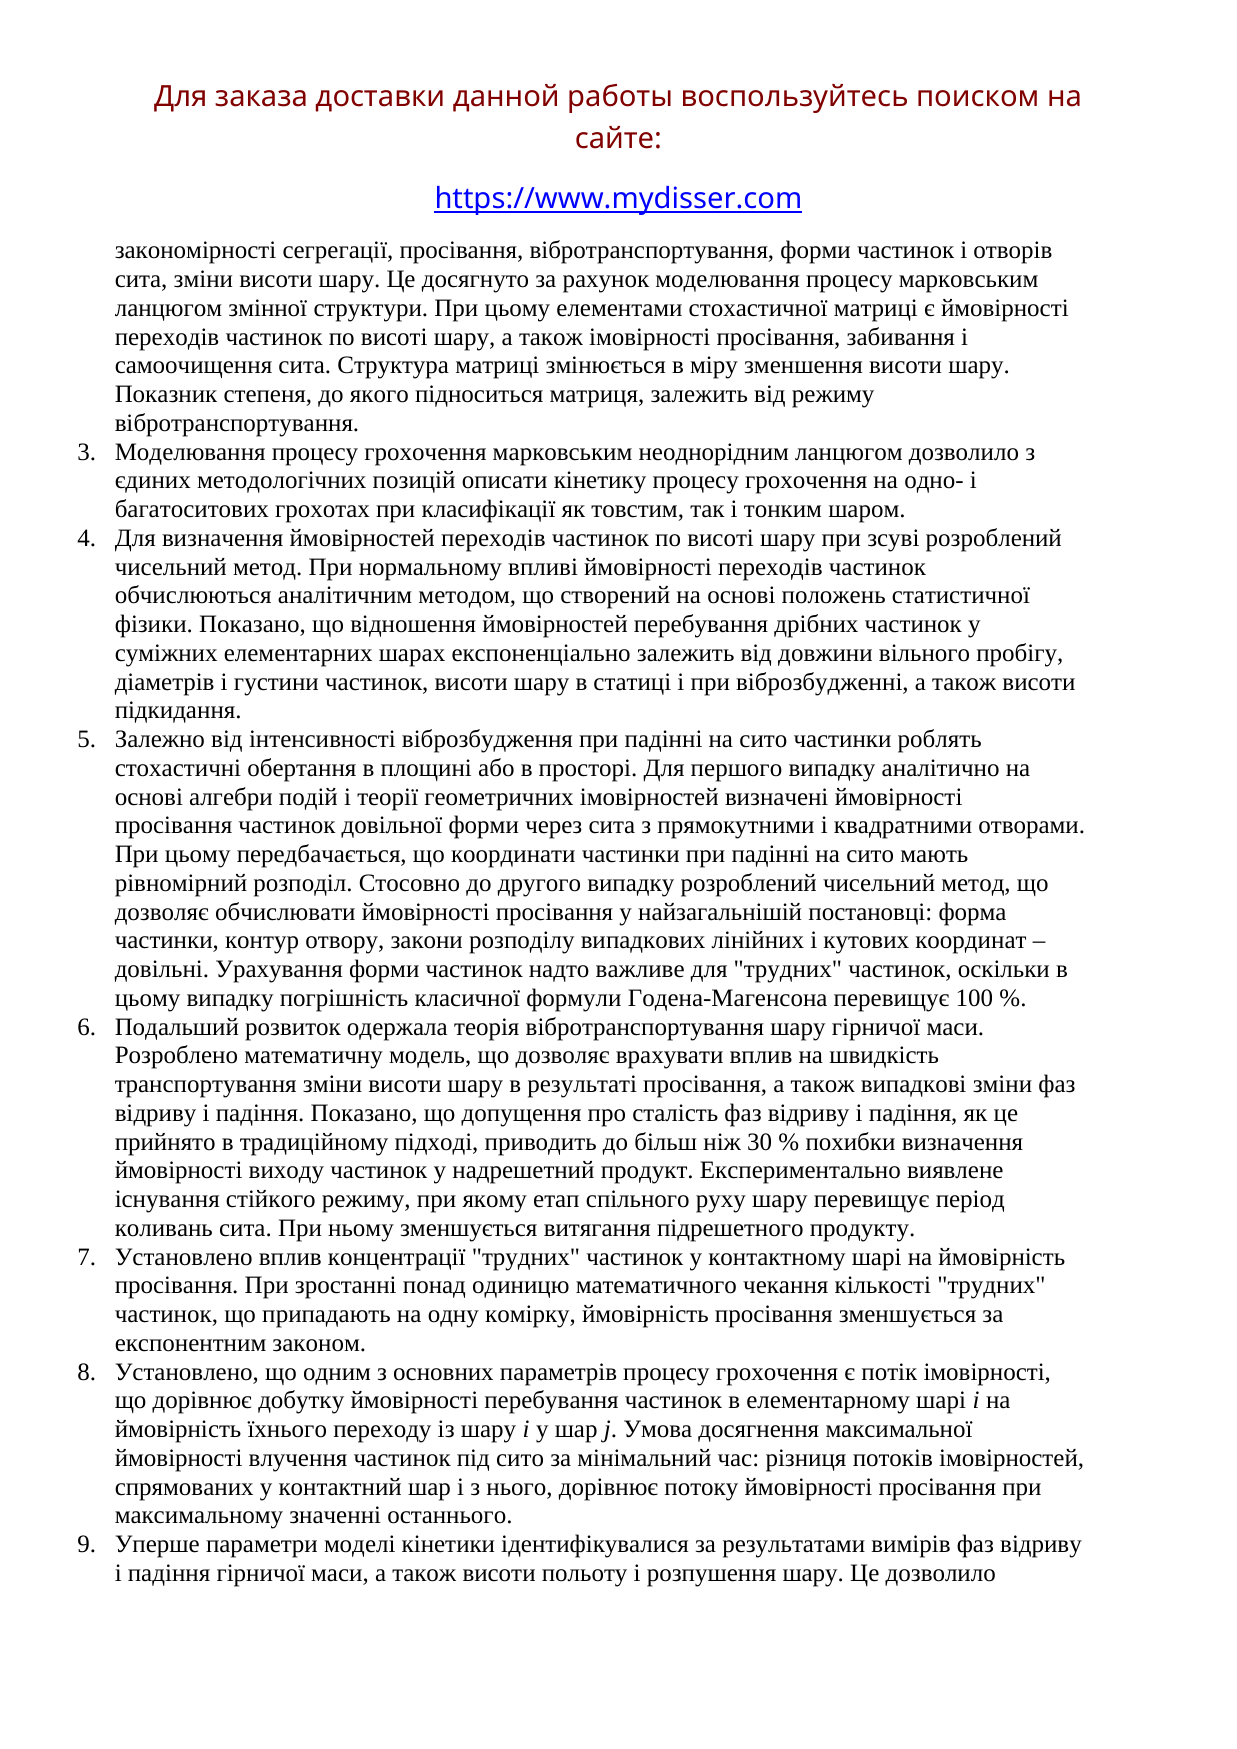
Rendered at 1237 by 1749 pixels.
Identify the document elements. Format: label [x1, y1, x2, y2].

table_cell [40, 236, 1086, 1587]
